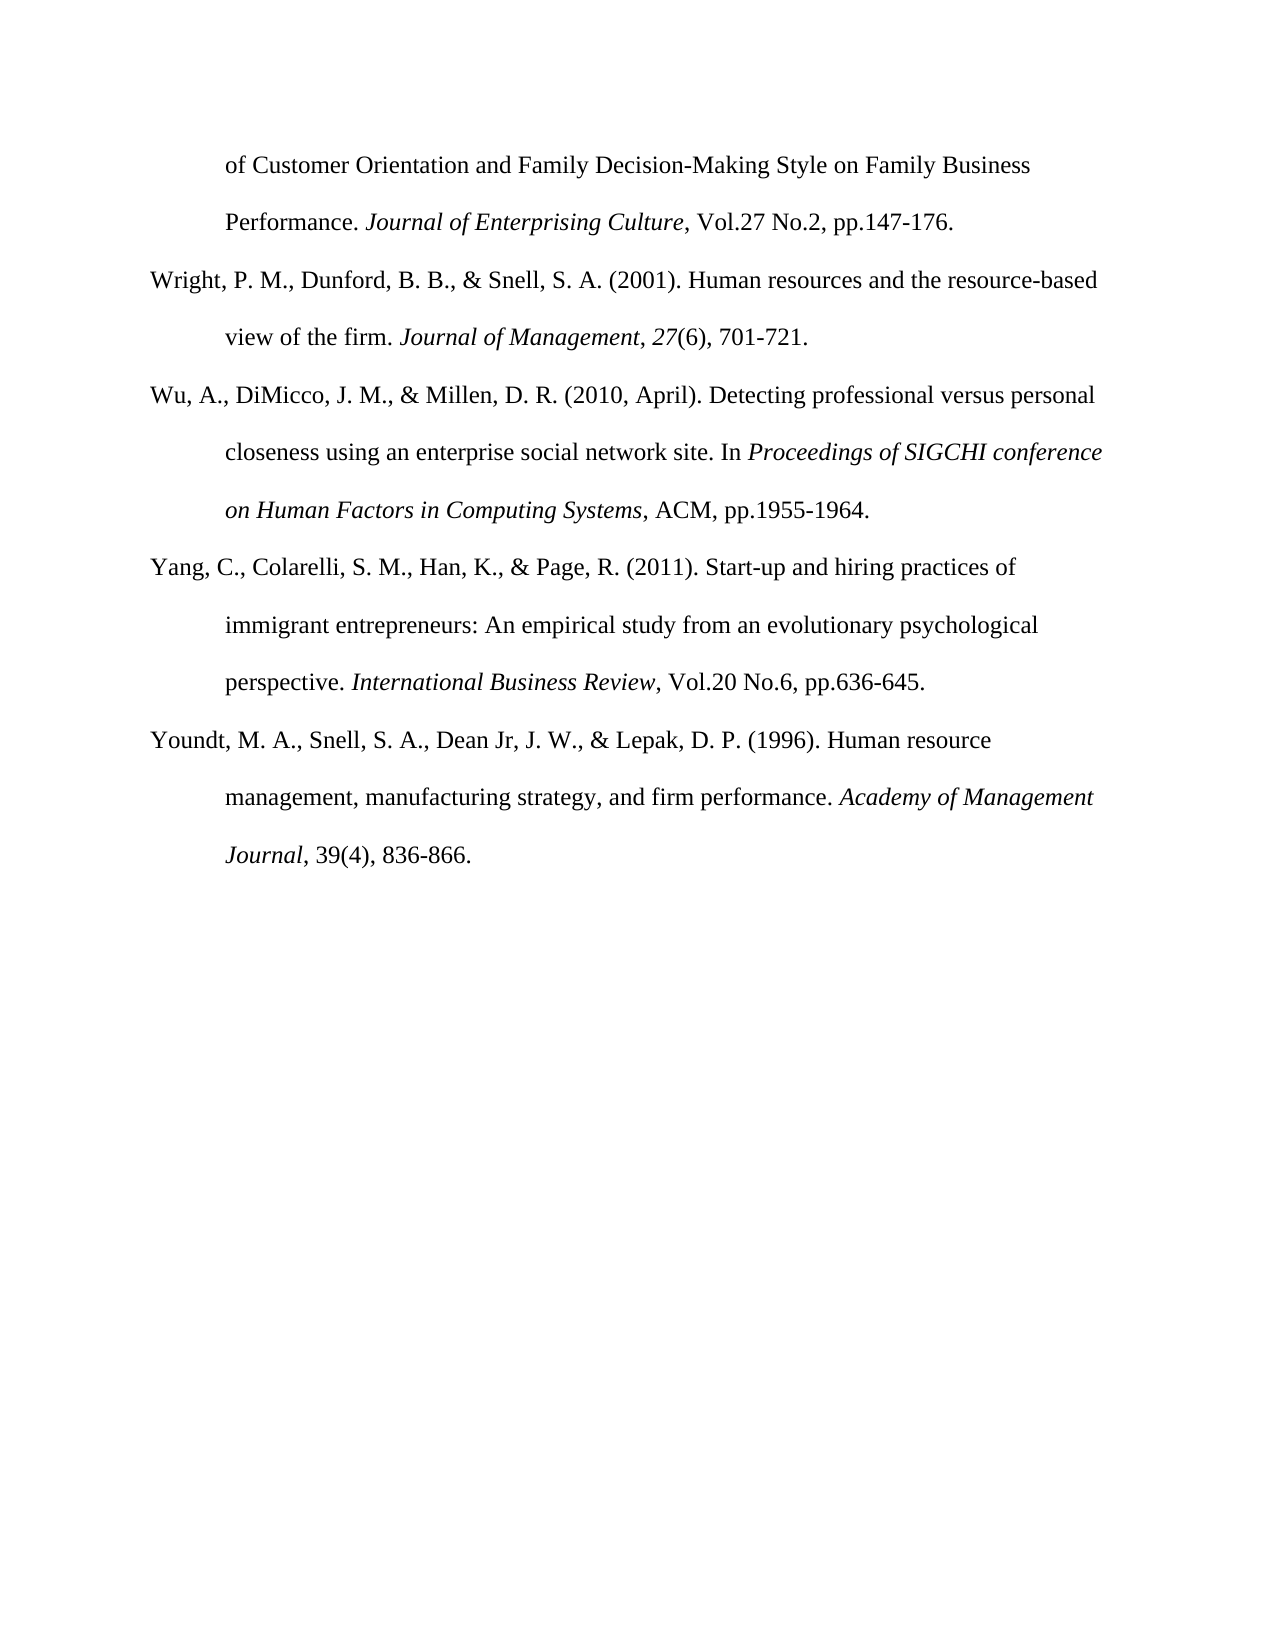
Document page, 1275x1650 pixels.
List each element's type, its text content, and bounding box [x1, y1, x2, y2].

text Youndt, M. A., Snell, S. A., Dean Jr, J. W., & Lepak, D. P. (1996). Human resource management, manufacturing strategy, and firm performance. Academy of Management Journal, 39(4), 836-866. [150, 725, 1125, 869]
text Wright, P. M., Dunford, B. B., & Snell, S. A. (2001). Human resources and the resource-based view of the firm. Journal of Management, 27(6), 701-721. [150, 265, 1125, 351]
text Yang, C., Colarelli, S. M., Han, K., & Page, R. (2011). Start-up and hiring practices of immigrant entrepreneurs: An empirical study from an evolutionary psychological perspective. International Business Review, Vol.20 No.6, pp.636-645. [150, 552, 1125, 696]
text Wu, A., DiMicco, J. M., & Millen, D. R. (2010, April). Detecting professional versus personal closeness using an enterprise social network site. In Proceedings of SIGCHI conference on Human Factors in Computing Systems, ACM, pp.1955-1964. [150, 380, 1125, 524]
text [150, 150, 1125, 236]
